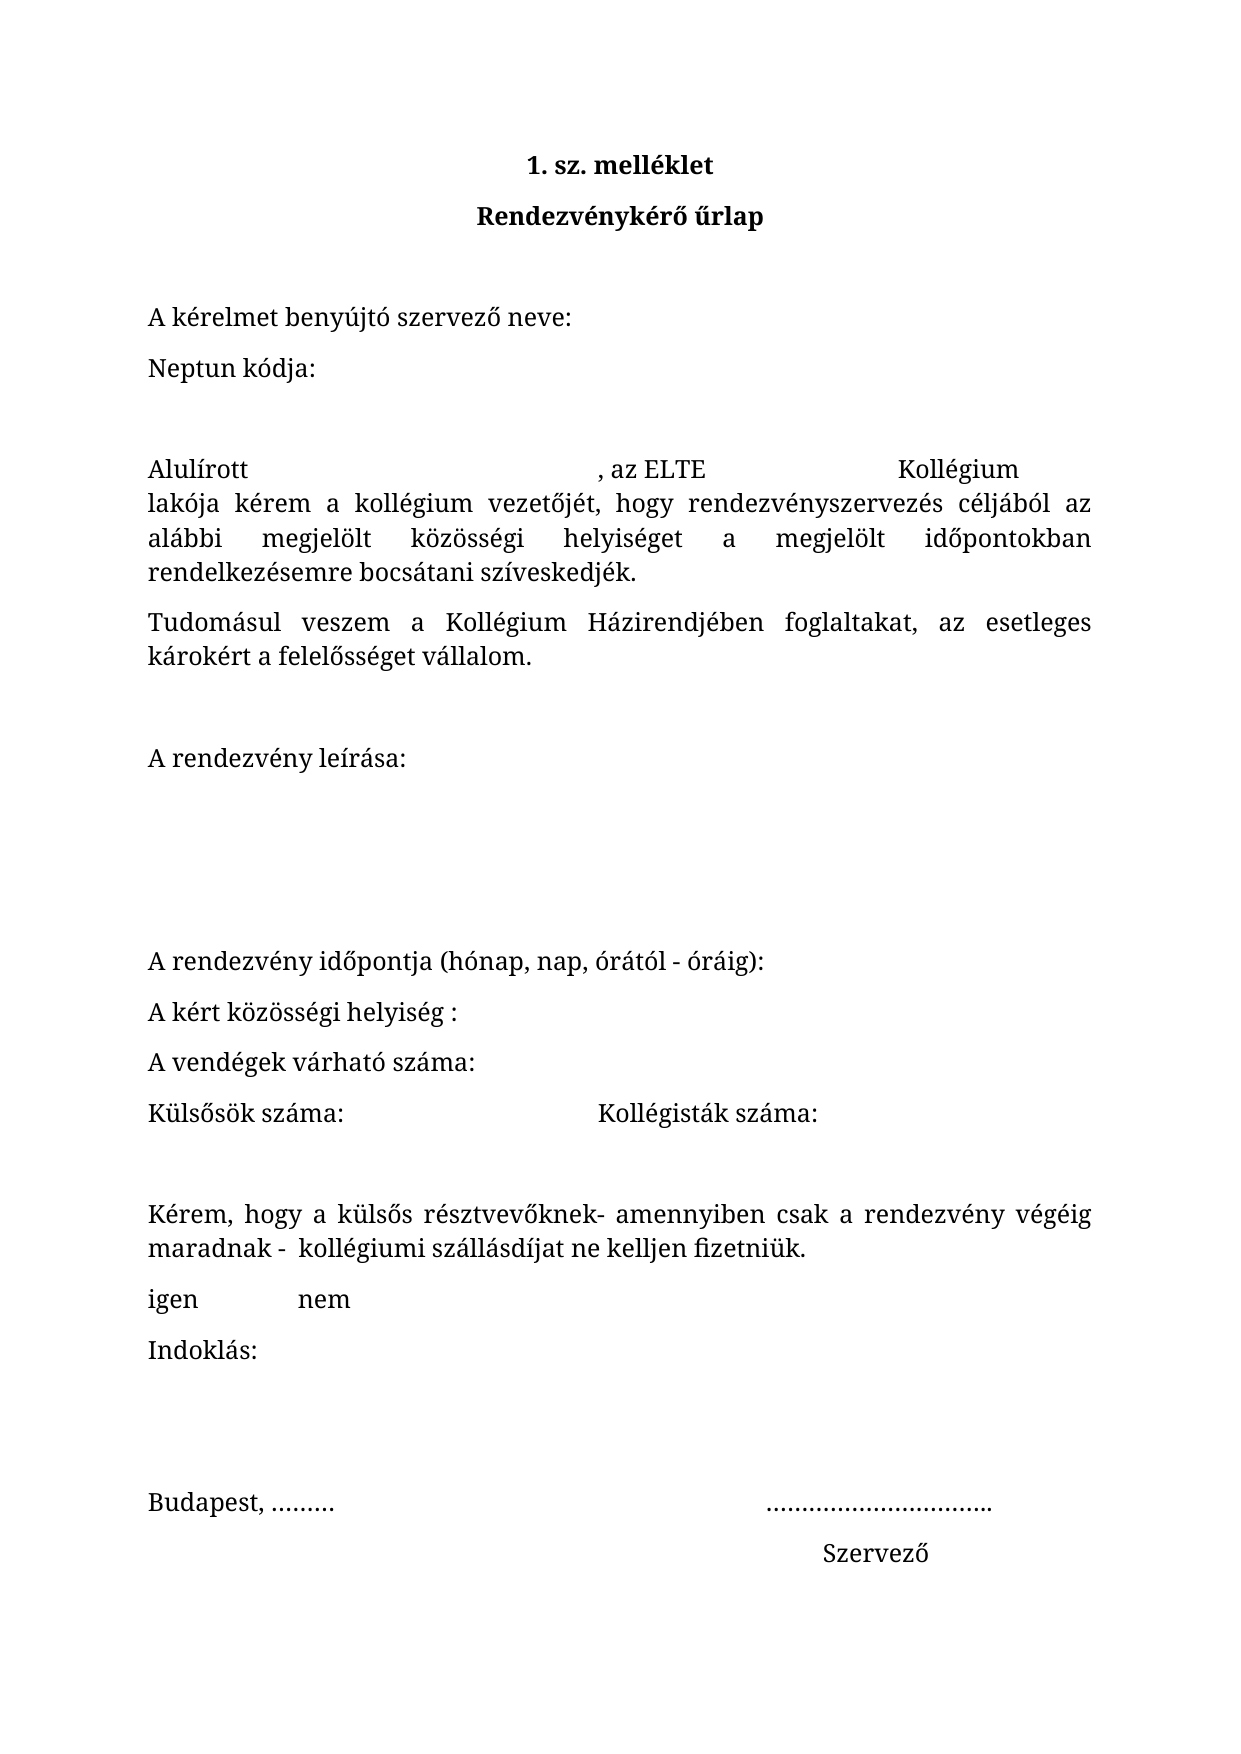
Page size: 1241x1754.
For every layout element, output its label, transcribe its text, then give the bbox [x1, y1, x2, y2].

text Alulírott , az ELTE Kollégium lakója kérem a kollégium vezetőjét, hogy rendezvényszervezés céljából az alábbi megjelölt közösségi helyiséget a megjelölt időpontokban rendelkezésemre bocsátani szíveskedjék. [148, 452, 1092, 588]
text A vendégek várható száma: [148, 1045, 1092, 1079]
text A rendezvény időpontja (hónap, nap, órától - óráig): [148, 943, 1092, 977]
text Kérem, hogy a külsős résztvevőknek- amennyiben csak a rendezvény végéig maradnak - kollégiumi szállásdíjat ne kelljen fizetniük. [148, 1197, 1092, 1265]
text Budapest, ……… ………………………….. [148, 1485, 1092, 1519]
text A kért közösségi helyiség : [148, 994, 1092, 1028]
text Tudomásul veszem a Kollégium Házirendjében foglaltakat, az esetleges károkért a felelősséget vállalom. [148, 605, 1092, 673]
text A kérelmet benyújtó szervező neve: [148, 300, 1092, 334]
text Külsősök száma: Kollégisták száma: [148, 1096, 1092, 1130]
text Szervező [148, 1536, 1092, 1569]
text Indoklás: [148, 1333, 1092, 1367]
text Rendezvénykérő űrlap [148, 198, 1092, 232]
text 1. sz. melléklet [148, 148, 1092, 182]
text igen nem [148, 1282, 1092, 1316]
text Neptun kódja: [148, 351, 1092, 385]
text A rendezvény leírása: [148, 741, 1092, 774]
